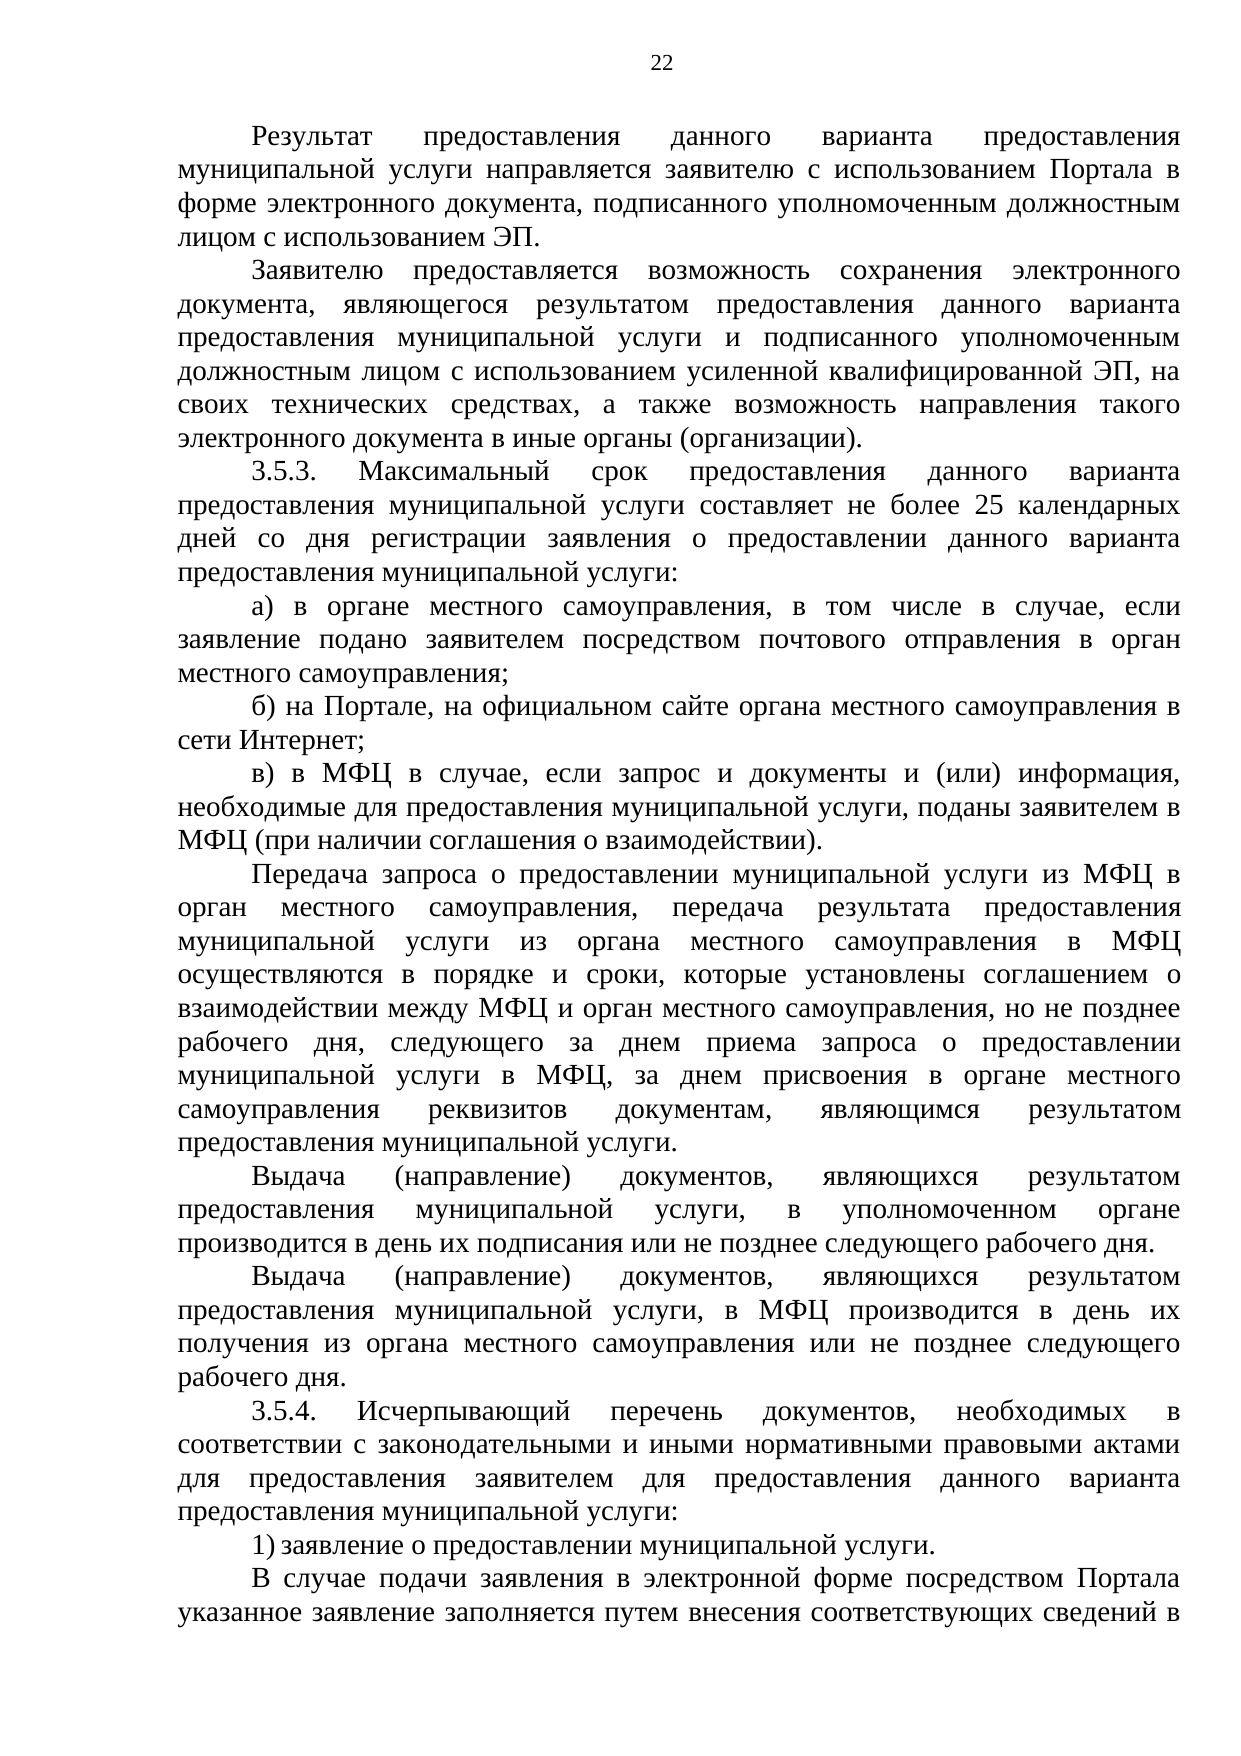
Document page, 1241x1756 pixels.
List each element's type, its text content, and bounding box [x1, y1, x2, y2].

text 3.5.3. Максимальный срок предоставления данного варианта предоставления муниципальной услуги составляет не более 25 календарных дней со дня регистрации заявления о предоставлении данного варианта предоставления муниципальной услуги: [177, 453, 1181, 588]
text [177, 1560, 1181, 1627]
text Передача запроса о предоставлении муниципальной услуги из МФЦ в орган местного самоуправления, передача результата предоставления муниципальной услуги из органа местного самоуправления в МФЦ осуществляются в порядке и сроки, которые установлены соглашением о взаимодействии между МФЦ и орган местного самоуправления, но не позднее рабочего дня, следующего за днем приема запроса о предоставлении муниципальной услуги в МФЦ, за днем присвоения в органе местного самоуправления реквизитов документам, являющимся результатом предоставления муниципальной услуги. [177, 856, 1182, 1158]
text 3.5.4. Исчерпывающий перечень документов, необходимых в соответствии с законодательными и иными нормативными правовыми актами для предоставления заявителем для предоставления данного варианта предоставления муниципальной услуги: [177, 1393, 1181, 1527]
text 1) заявление о предоставлении муниципальной услуги. [177, 1527, 1181, 1560]
text Заявителю предоставляется возможность сохранения электронного документа, являющегося результатом предоставления данного варианта предоставления муниципальной услуги и подписанного уполномоченным должностным лицом с использованием усиленной квалифицированной ЭП, на своих технических средствах, а также возможность направления такого электронного документа в иные органы (организации). [177, 252, 1181, 453]
text в) в МФЦ в случае, если запрос и документы и (или) информация, необходимые для предоставления муниципальной услуги, поданы заявителем в МФЦ (при наличии соглашения о взаимодействии). [177, 755, 1182, 856]
text Выдача (направление) документов, являющихся результатом предоставления муниципальной услуги, в уполномоченном органе производится в день их подписания или не позднее следующего рабочего дня. [177, 1158, 1181, 1258]
text Результат предоставления данного варианта предоставления муниципальной услуги направляется заявителю с использованием Портала в форме электронного документа, подписанного уполномоченным должностным лицом с использованием ЭП. [177, 118, 1181, 252]
text б) на Портале, на официальном сайте органа местного самоуправления в сети Интернет; [177, 688, 1182, 755]
text Выдача (направление) документов, являющихся результатом предоставления муниципальной услуги, в МФЦ производится в день их получения из органа местного самоуправления или не позднее следующего рабочего дня. [177, 1258, 1181, 1393]
text а) в органе местного самоуправления, в том числе в случае, если заявление подано заявителем посредством почтового отправления в орган местного самоуправления; [177, 588, 1182, 688]
